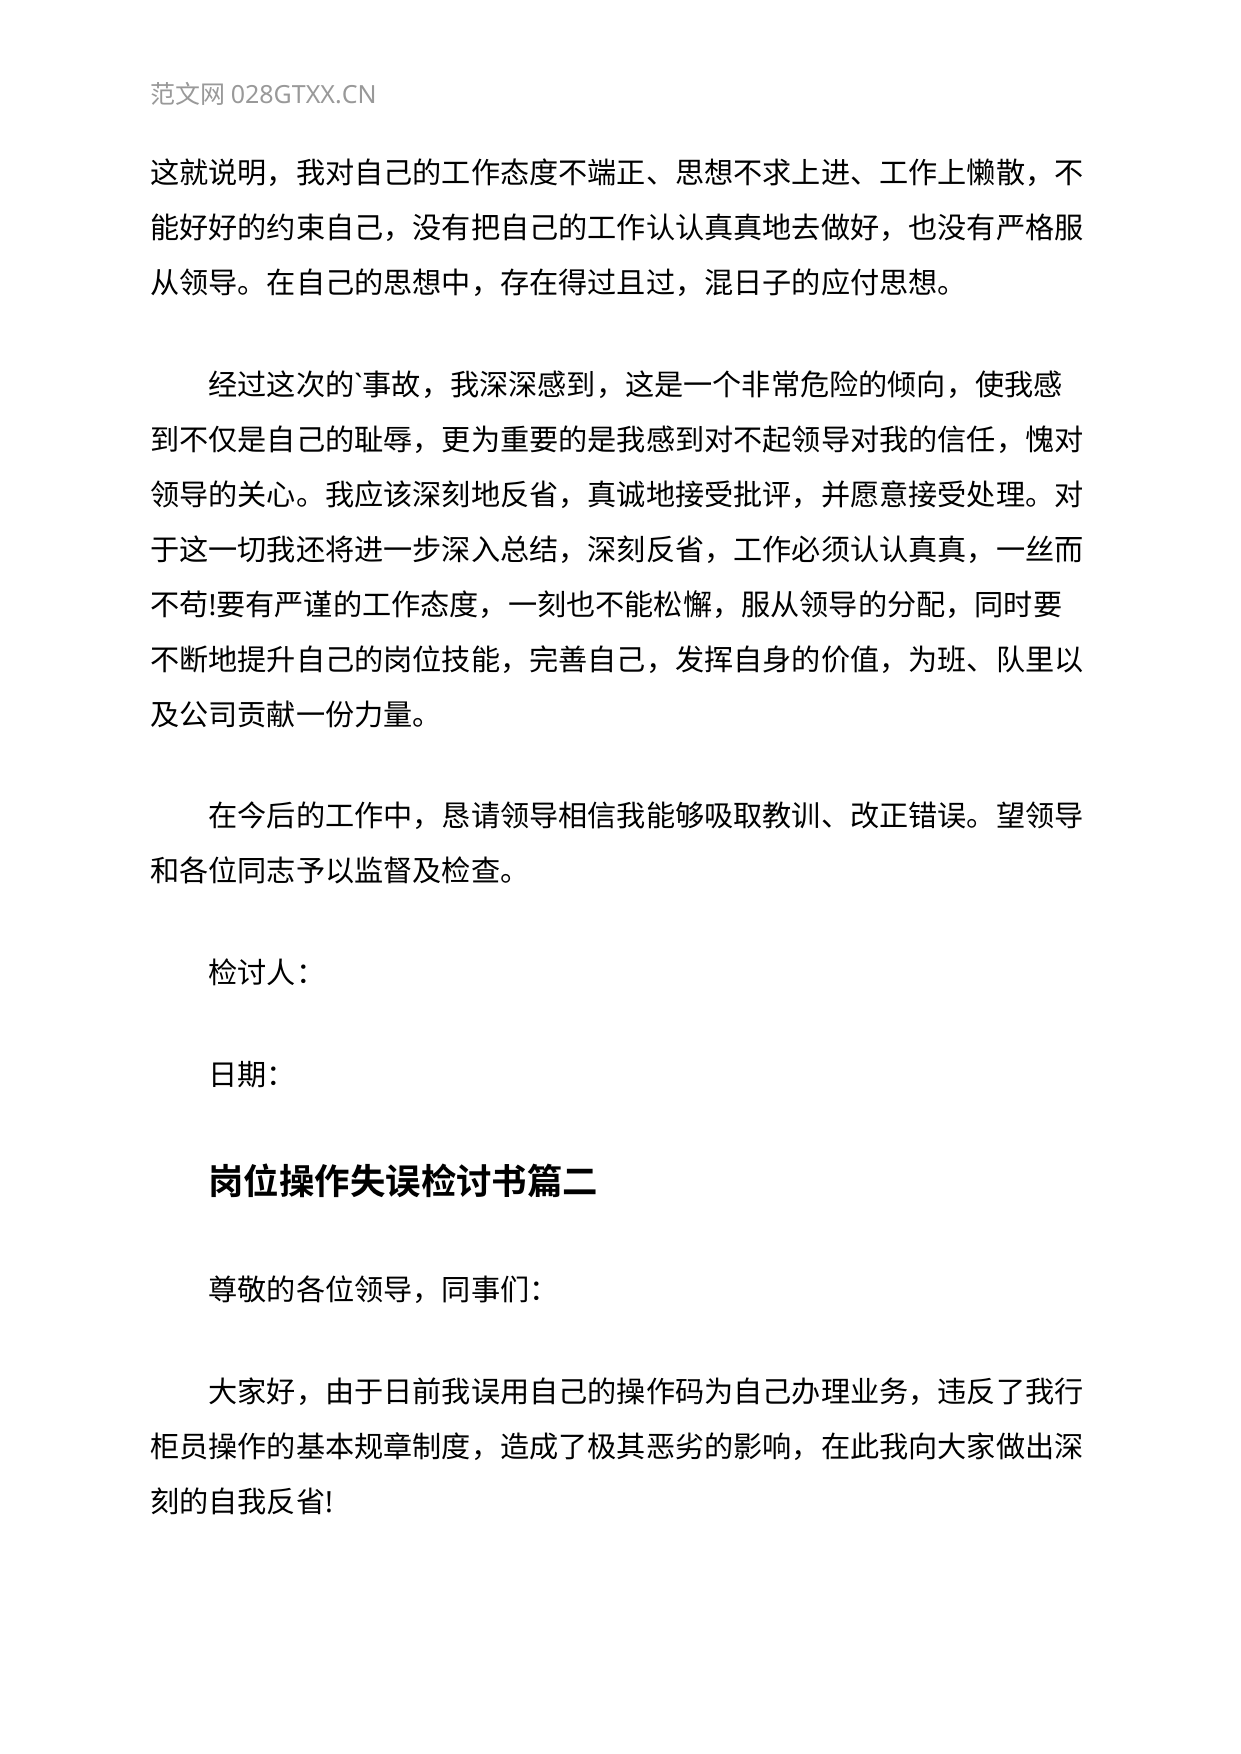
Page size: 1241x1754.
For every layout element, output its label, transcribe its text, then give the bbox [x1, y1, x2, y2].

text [150, 150, 1090, 302]
text 尊敬的各位领导，同事们： [150, 1267, 1090, 1309]
text 日期： [150, 1051, 1090, 1094]
text 在今后的工作中，恳请领导相信我能够吸取教训、改正错误。望领导和各位同志予以监督及检查。 [150, 793, 1090, 890]
text 岗位操作失误检讨书篇二 [150, 1153, 1090, 1204]
text 经过这次的`事故，我深深感到，这是一个非常危险的倾向，使我感到不仅是自己的耻辱，更为重要的是我感到对不起领导对我的信任，愧对领导的关心。我应该深刻地反省，真诚地接受批评，并愿意接受处理。对于这一切我还将进一步深入总结，深刻反省，工作必须认认真真，一丝而不苟!要有严谨的工作态度，一刻也不能松懈，服从领导的分配，同时要不断地提升自己的岗位技能，完善自己，发挥自身的价值，为班、队里以及公司贡献一份力量。 [150, 362, 1090, 733]
text 检讨人： [150, 949, 1090, 992]
text 大家好，由于日前我误用自己的操作码为自己办理业务，违反了我行柜员操作的基本规章制度，造成了极其恶劣的影响，在此我向大家做出深刻的自我反省! [150, 1368, 1090, 1521]
